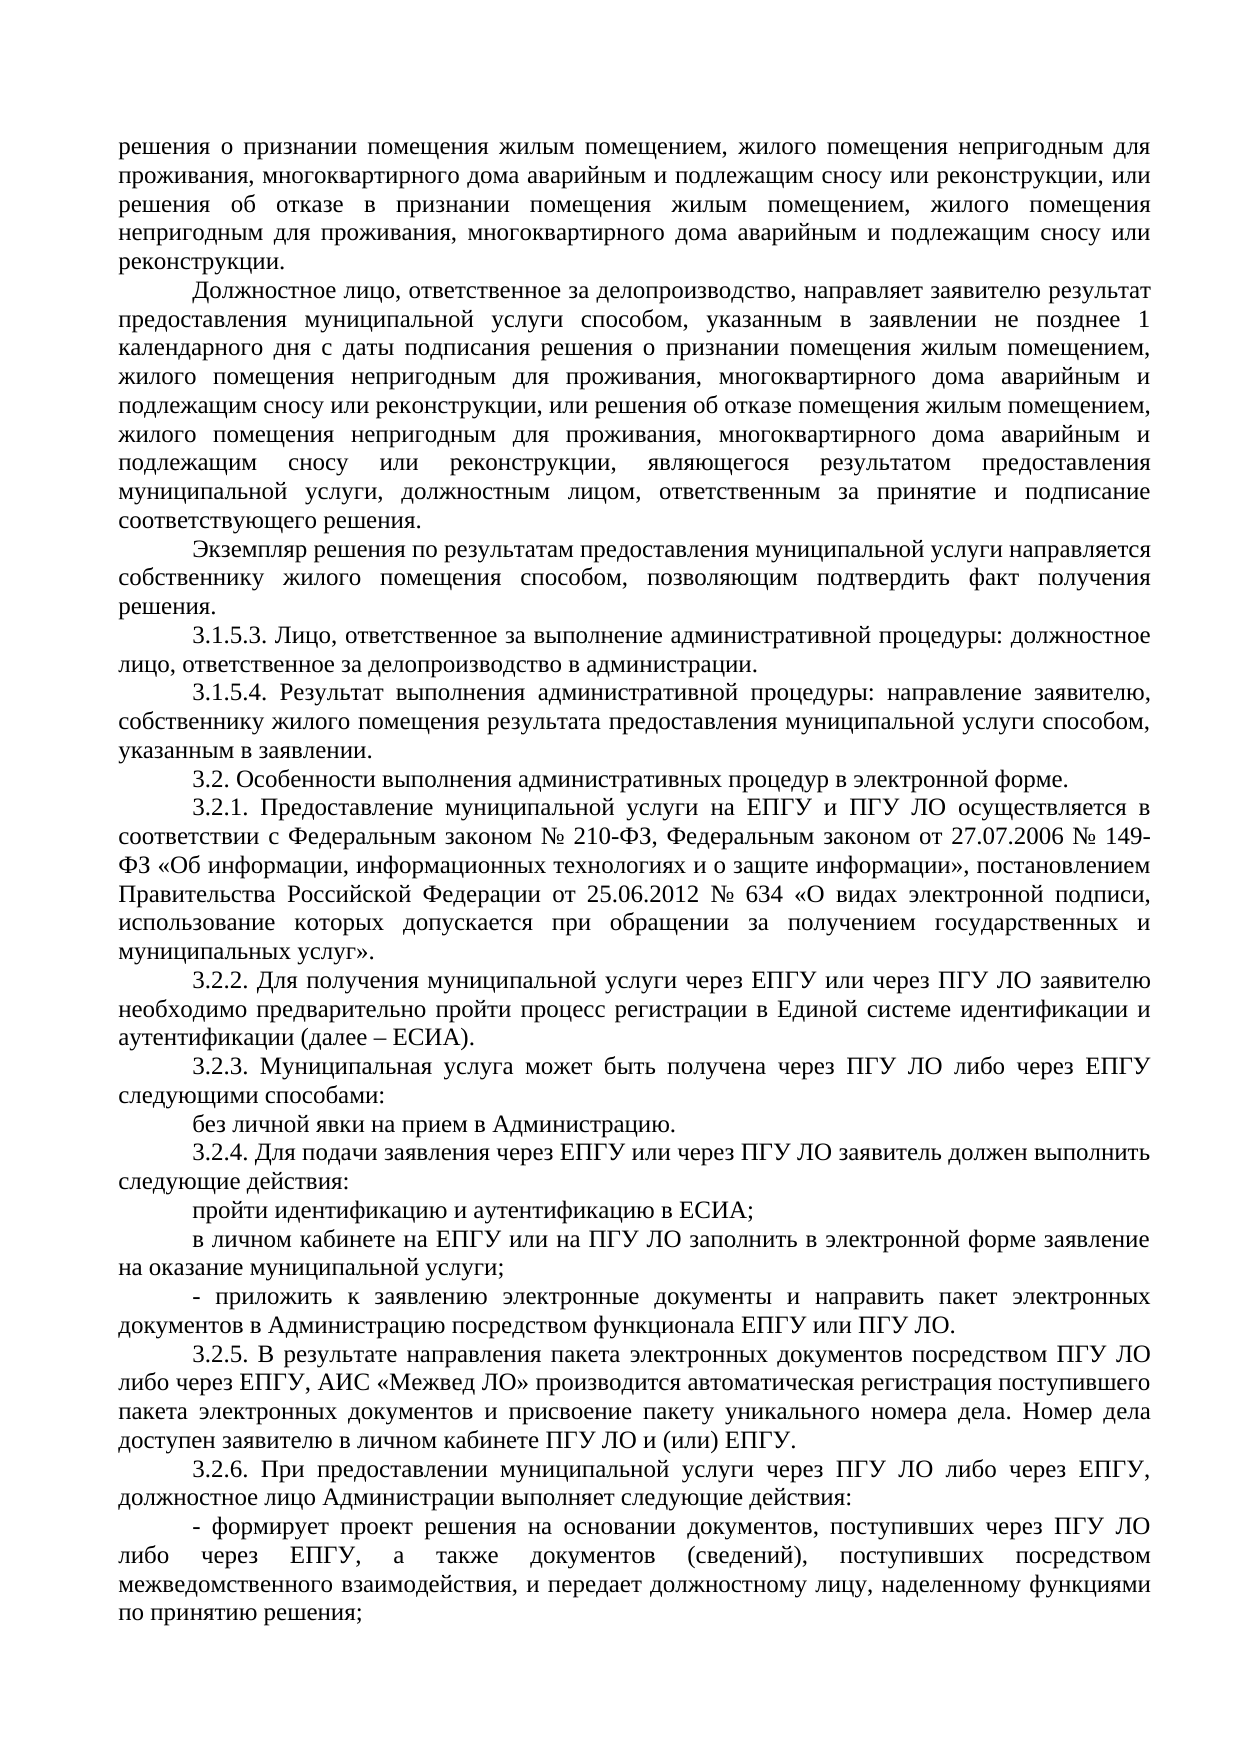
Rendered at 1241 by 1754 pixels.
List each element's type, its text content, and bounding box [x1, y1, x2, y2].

title 3.1.5.4. Результат выполнения административной процедуры: направление заявителю, собственнику жилого помещения результата предоставления муниципальной услуги способом, указанным в заявлении. [118, 677, 1152, 764]
text Экземпляр решения по результатам предоставления муниципальной услуги направляется собственнику жилого помещения способом, позволяющим подтвердить факт получения решения. [118, 534, 1152, 620]
text 3.2.3. Муниципальная услуга может быть получена через ПГУ ЛО либо через ЕПГУ следующими способами: [118, 1051, 1152, 1109]
text - приложить к заявлению электронные документы и направить пакет электронных документов в Администрацию посредством функционала ЕПГУ или ПГУ ЛО. [118, 1281, 1152, 1339]
text 3.2.5. В результате направления пакета электронных документов посредством ПГУ ЛО либо через ЕПГУ, АИС «Межвед ЛО» производится автоматическая регистрация поступившего пакета электронных документов и присвоение пакету уникального номера дела. Номер дела доступен заявителю в личном кабинете ПГУ ЛО и (или) ЕПГУ. [118, 1339, 1152, 1454]
text Должностное лицо, ответственное за делопроизводство, направляет заявителю результат предоставления муниципальной услуги способом, указанным в заявлении не позднее 1 календарного дня с даты подписания решения о признании помещения жилым помещением, жилого помещения непригодным для проживания, многоквартирного дома аварийным и подлежащим сносу или реконструкции, или решения об отказе помещения жилым помещением, жилого помещения непригодным для проживания, многоквартирного дома аварийным и подлежащим сносу или реконструкции, являющегося результатом предоставления муниципальной услуги, должностным лицом, ответственным за принятие и подписание соответствующего решения. [118, 275, 1152, 534]
text 3.2. Особенности выполнения административных процедур в электронной форме. [118, 764, 1152, 792]
text без личной явки на прием в Администрацию. [118, 1109, 1152, 1137]
text 3.1.5.3. Лицо, ответственное за выполнение административной процедуры: должностное лицо, ответственное за делопроизводство в администрации. [118, 620, 1152, 677]
text 3.2.2. Для получения муниципальной услуги через ЕПГУ или через ПГУ ЛО заявителю необходимо предварительно пройти процесс регистрации в Единой системе идентификации и аутентификации (далее – ЕСИА). [118, 965, 1152, 1051]
text 3.2.6. При предоставлении муниципальной услуги через ПГУ ЛО либо через ЕПГУ, должностное лицо Администрации выполняет следующие действия: [118, 1454, 1152, 1511]
text пройти идентификацию и аутентификацию в ЕСИА; [118, 1195, 1152, 1224]
text в личном кабинете на ЕПГУ или на ПГУ ЛО заполнить в электронной форме заявление на оказание муниципальной услуги; [118, 1224, 1152, 1281]
text - формирует проект решения на основании документов, поступивших через ПГУ ЛО либо через ЕПГУ, а также документов (сведений), поступивших посредством межведомственного взаимодействия, и передает должностному лицу, наделенному функциями по принятию решения; [118, 1511, 1152, 1626]
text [118, 131, 1152, 275]
text 3.2.1. Предоставление муниципальной услуги на ЕПГУ и ПГУ ЛО осуществляется в соответствии с Федеральным законом № 210-ФЗ, Федеральным законом от 27.07.2006 № 149-ФЗ «Об информации, информационных технологиях и о защите информации», постановлением Правительства Российской Федерации от 25.06.2012 № 634 «О видах электронной подписи, использование которых допускается при обращении за получением государственных и муниципальных услуг». [118, 792, 1152, 965]
text 3.2.4. Для подачи заявления через ЕПГУ или через ПГУ ЛО заявитель должен выполнить следующие действия: [118, 1137, 1152, 1195]
